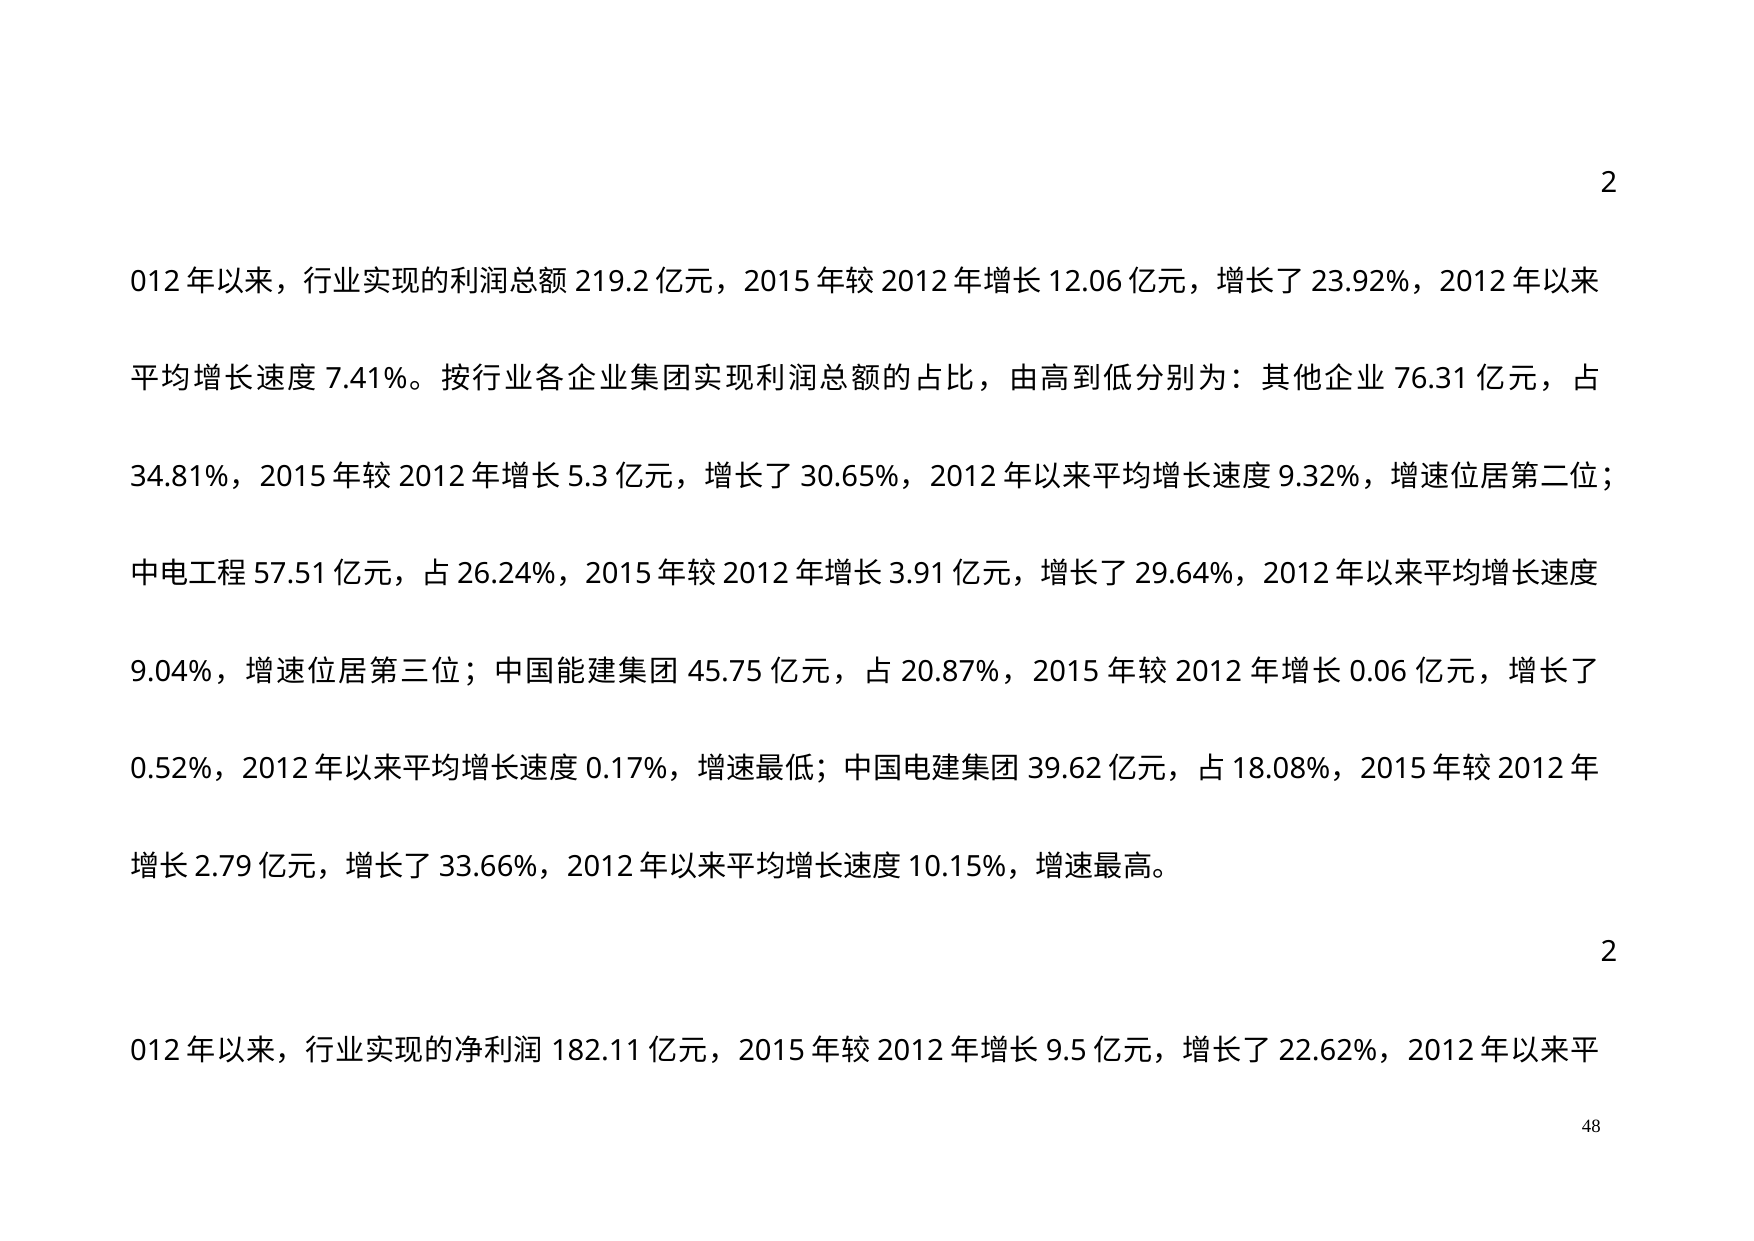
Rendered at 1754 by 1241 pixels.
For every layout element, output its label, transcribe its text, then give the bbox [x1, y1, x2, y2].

text 2012年以来，行业实现的利润总额219.2亿元，2015年较2012年增长12.06亿元，增长了23.92%，2012年以来平均增长速度7.41%。按行业各企业集团实现利润总额的占比，由高到低分别为：其他企业76.31亿元，占34.81%，2015年较2012年增长5.3亿元，增长了30.65%，2012年以来平均增长速度9.32%，增速位居第二位；中电工程57.51亿元，占26.24%，2015年较2012年增长3.91亿元，增长了29.64%，2012年以来平均增长速度9.04%，增速位居第三位；中国能建集团45.75亿元，占20.87%，2015年较2012年增长0.06亿元，增长了0.52%，2012年以来平均增长速度0.17%，增速最低；中国电建集团39.62亿元，占18.08%，2015年较2012年增长2.79亿元，增长了33.66%，2012年以来平均增长速度10.15%，增速最高。 [130, 149, 1600, 896]
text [130, 917, 1600, 1080]
